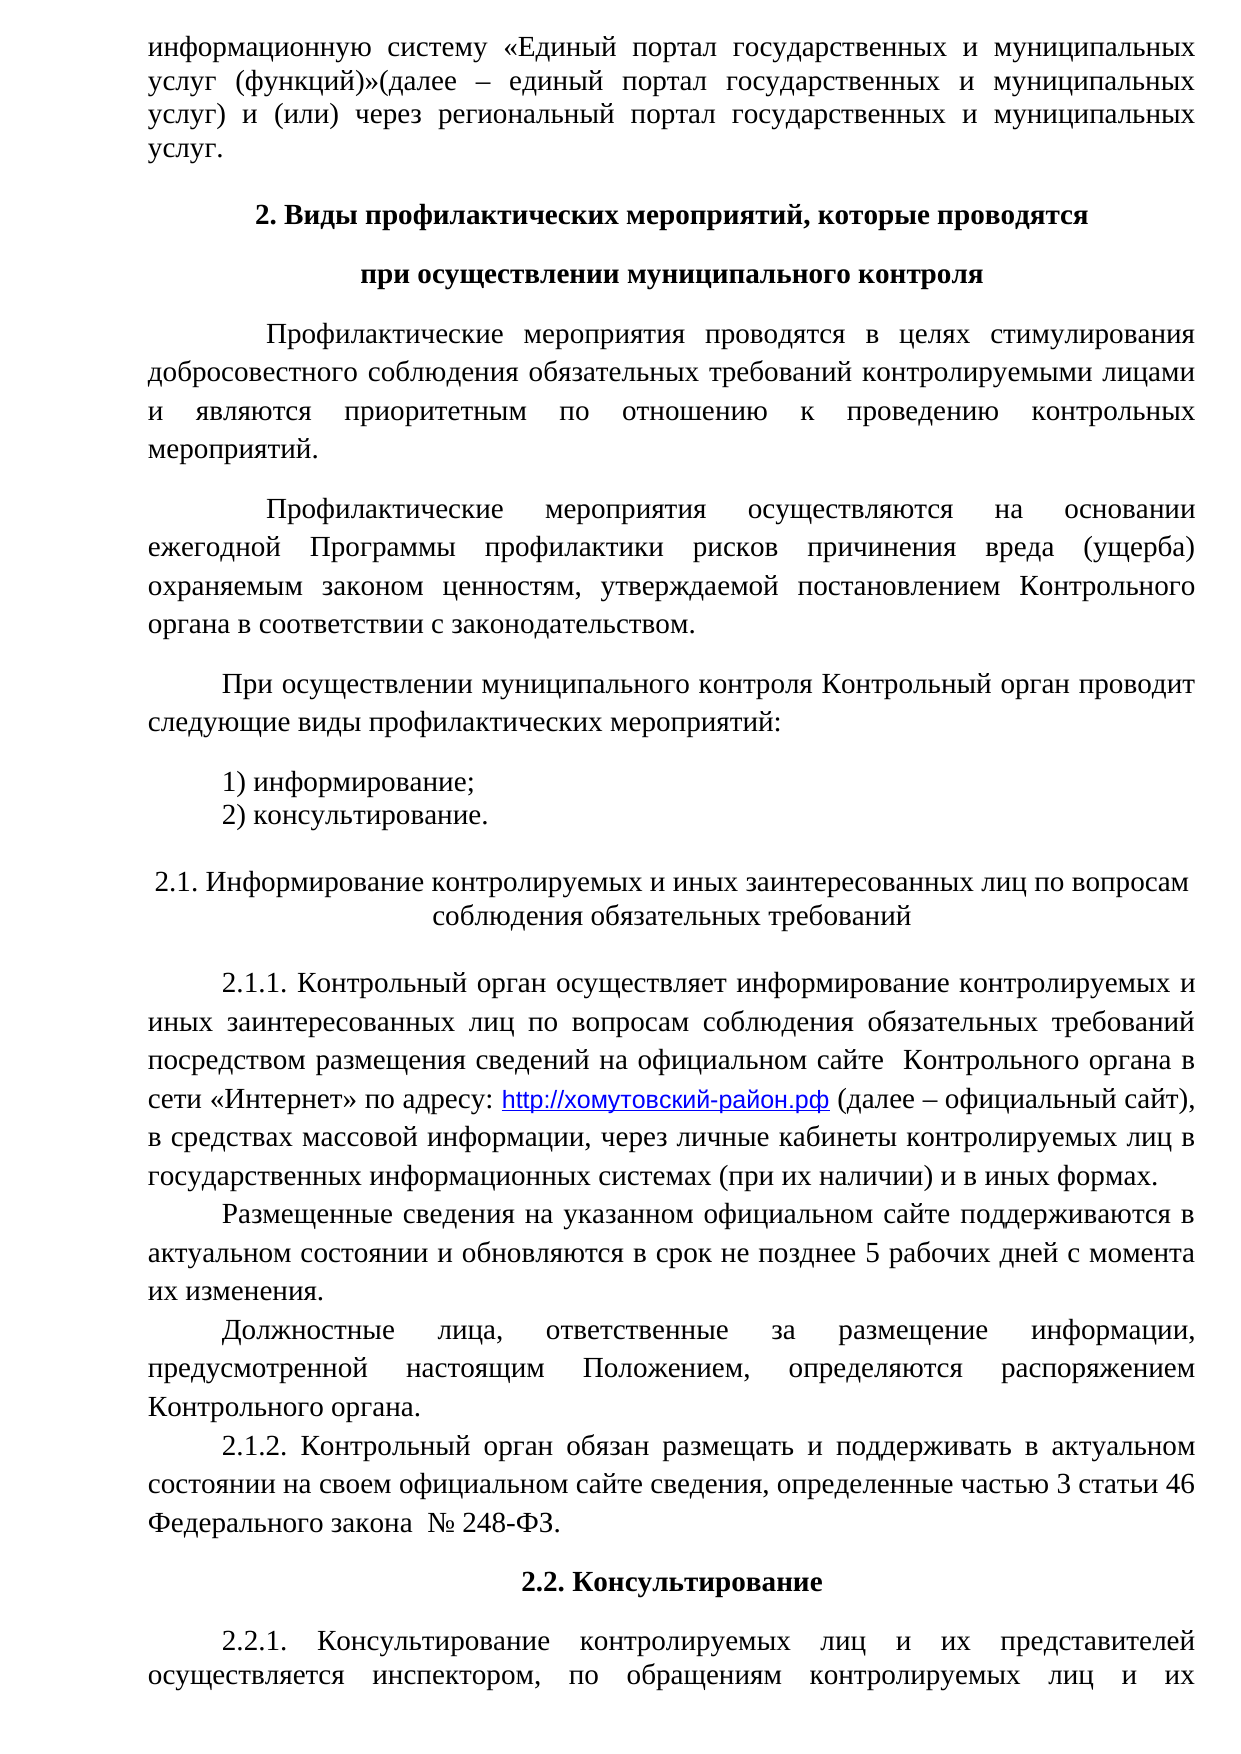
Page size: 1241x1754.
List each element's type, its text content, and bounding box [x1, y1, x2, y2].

text 2. Виды профилактических мероприятий, которые проводятся [148, 197, 1196, 231]
list 2.1.2. Контрольный орган обязан размещать и поддерживать в актуальном состоянии на своем официальном сайте сведения, определенные частью 3 статьи 46 Федерального закона № 248-ФЗ. [148, 1428, 1196, 1538]
list 2.1.1. Контрольный орган осуществляет информирование контролируемых и иных заинтересованных лиц по вопросам соблюдения обязательных требований посредством размещения сведений на официальном сайте Контрольного органа в сети «Интернет» по адресу: http://хомутовский-район.рф (далее – официальный сайт), в средствах массовой информации, через личные кабинеты контролируемых лиц в государственных информационных системах (при их наличии) и в иных формах. [148, 965, 1196, 1191]
text при осуществлении муниципального контроля [148, 257, 1196, 290]
list Размещенные сведения на указанном официальном сайте поддерживаются в актуальном состоянии и обновляются в срок не позднее 5 рабочих дней с момента их изменения. [148, 1196, 1196, 1307]
text 2.2. Консультирование [148, 1564, 1196, 1598]
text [148, 1623, 1196, 1691]
text 2.1. Информирование контролируемых и иных заинтересованных лиц по вопросам соблюдения обязательных требований [148, 864, 1196, 932]
list Должностные лица, ответственные за размещение информации, предусмотренной настоящим Положением, определяются распоряжением Контрольного органа. [148, 1312, 1196, 1423]
text 1) информирование; [148, 764, 1196, 797]
text 2) консультирование. [148, 797, 1196, 831]
text Профилактические мероприятия осуществляются на основании ежегодной Программы профилактики рисков причинения вреда (ущерба) охраняемым законом ценностям, утверждаемой постановлением Контрольного органа в соответствии с законодательством. [148, 491, 1196, 640]
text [148, 29, 1196, 164]
text Профилактические мероприятия проводятся в целях стимулирования добросовестного соблюдения обязательных требований контролируемыми лицами и являются приоритетным по отношению к проведению контрольных мероприятий. [148, 316, 1196, 465]
list При осуществлении муниципального контроля Контрольный орган проводит следующие виды профилактических мероприятий: [148, 666, 1196, 738]
